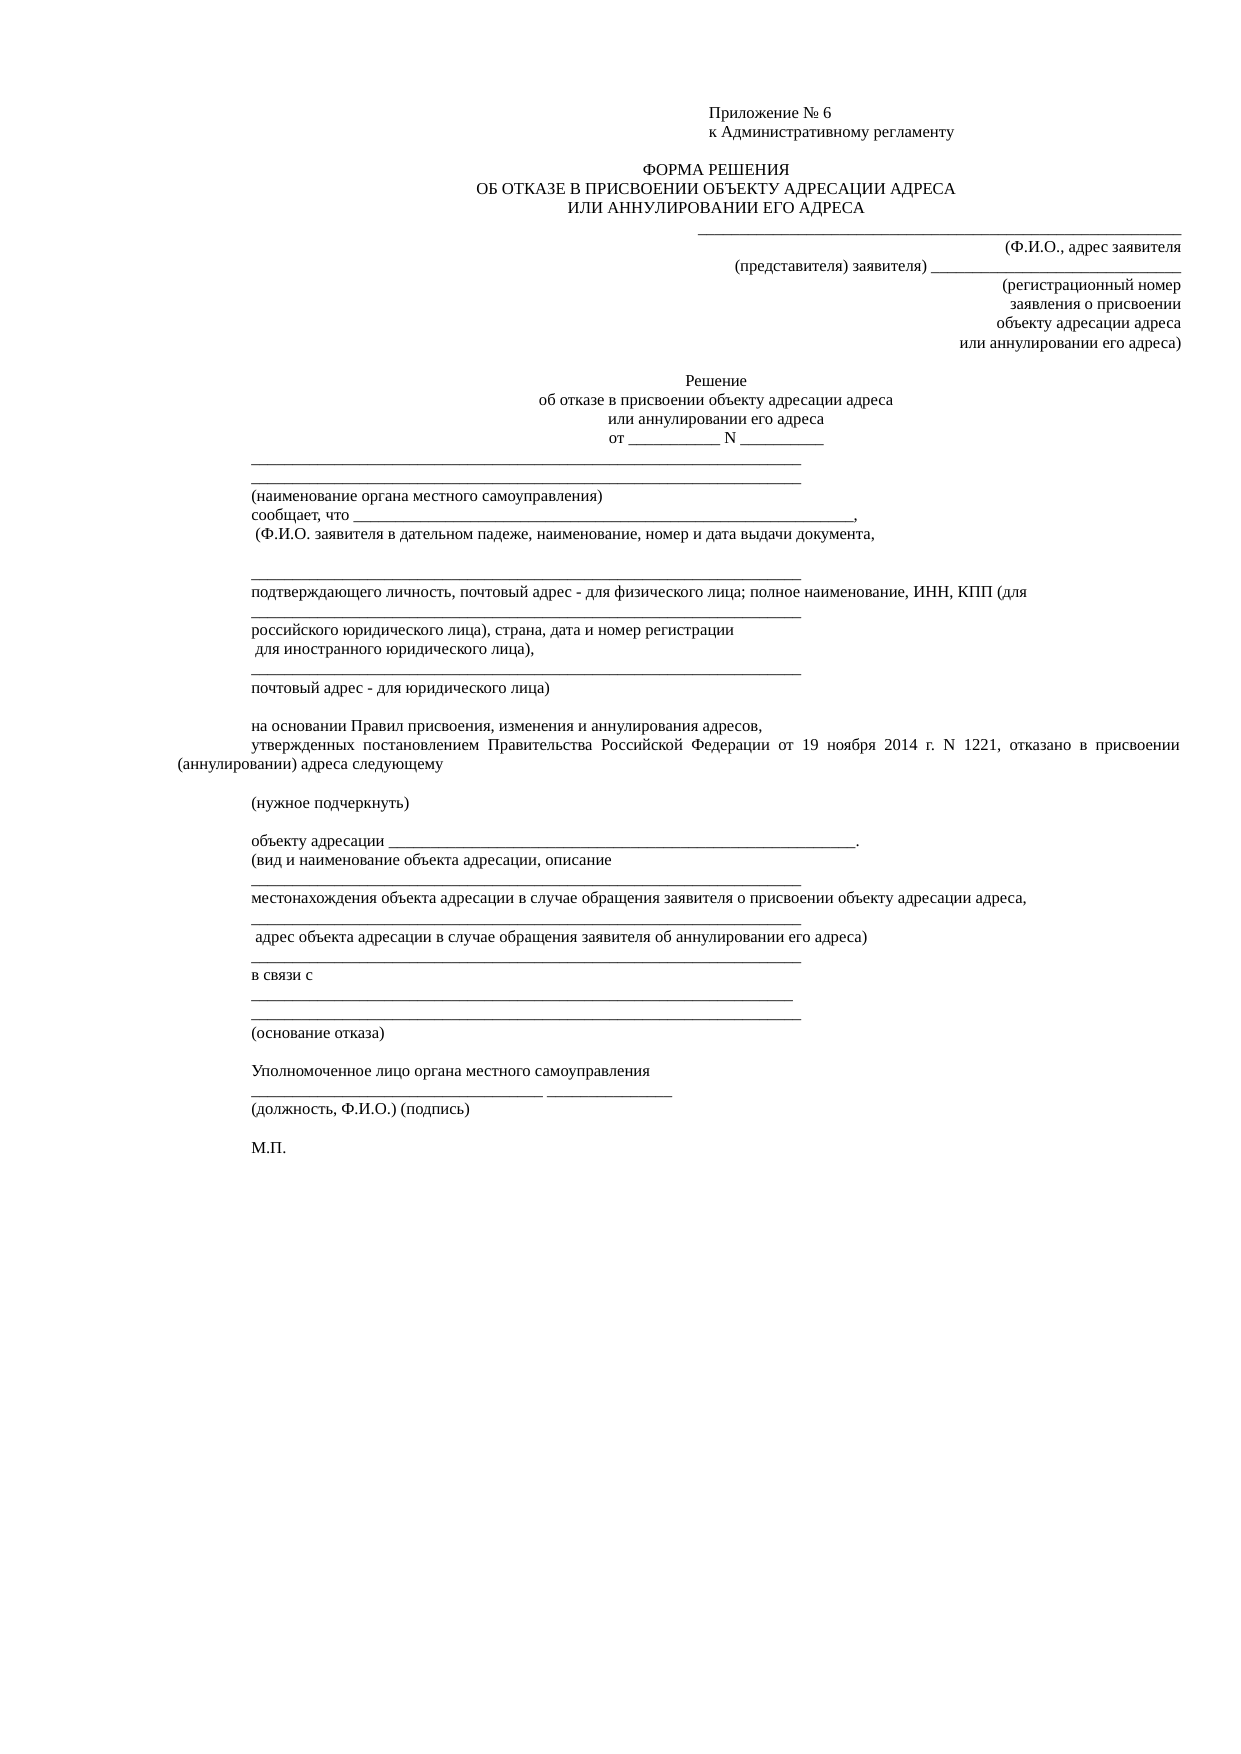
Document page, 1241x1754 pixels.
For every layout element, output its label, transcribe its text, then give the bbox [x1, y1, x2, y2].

subtitle (нужное подчеркнуть) [177, 792, 1181, 812]
subtitle или аннулировании его адреса [177, 409, 1181, 428]
subtitle __________________________________________________________________ [177, 601, 1181, 620]
subtitle ___________________________________ _______________ [177, 1080, 1181, 1099]
subtitle на основании Правил присвоения, изменения и аннулирования адресов, [177, 716, 1181, 735]
subtitle (регистрационный номер [177, 275, 1181, 294]
subtitle (вид и наименование объекта адресации, описание [177, 850, 1181, 869]
subtitle (Ф.И.О. заявителя в дательном падеже, наименование, номер и дата выдачи документа, [177, 524, 1181, 543]
subtitle утвержденных постановлением Правительства Российской Федерации от 19 ноября 2014 г. N 1221, отказано в присвоении (аннулировании) адреса следующему [177, 735, 1181, 773]
subtitle об отказе в присвоении объекту адресации адреса [177, 390, 1181, 409]
subtitle (основание отказа) [177, 1022, 1181, 1042]
subtitle в связи с [177, 965, 1181, 984]
subtitle (наименование органа местного самоуправления) [177, 486, 1181, 505]
subtitle адрес объекта адресации в случае обращения заявителя об аннулировании его адреса) [177, 927, 1181, 946]
text к Административному регламенту [709, 122, 1181, 141]
subtitle объекту адресации ________________________________________________________. [177, 831, 1181, 850]
subtitle __________________________________________________________________ [177, 447, 1181, 467]
text ИЛИ АННУЛИРОВАНИИ ЕГО АДРЕСА [177, 198, 1181, 217]
text Приложение № 6 [709, 102, 1181, 122]
subtitle (представителя) заявителя) ______________________________ [177, 256, 1181, 275]
subtitle М.П. [177, 1137, 713, 1157]
subtitle Уполномоченное лицо органа местного самоуправления [177, 1061, 1181, 1080]
subtitle __________________________________________________________________ [177, 467, 1181, 486]
subtitle местонахождения объекта адресации в случае обращения заявителя о присвоении объекту адресации адреса, [177, 888, 1181, 907]
subtitle __________________________________________________________ [177, 217, 1181, 237]
subtitle почтовый адрес - для юридического лица) [177, 677, 1181, 697]
subtitle __________________________________________________________________ [177, 658, 1181, 677]
subtitle объекту адресации адреса [177, 313, 1181, 332]
subtitle или аннулировании его адреса) [177, 332, 1181, 352]
subtitle __________________________________________________________________ [177, 869, 1181, 888]
subtitle сообщает, что ____________________________________________________________, [177, 505, 1181, 524]
subtitle (Ф.И.О., адрес заявителя [177, 237, 1181, 256]
subtitle __________________________________________________________________ [177, 562, 1181, 582]
subtitle от ___________ N __________ [177, 428, 1181, 447]
subtitle российского юридического лица), страна, дата и номер регистрации [177, 620, 1181, 639]
subtitle __________________________________________________________________ [177, 907, 1181, 927]
subtitle подтверждающего личность, почтовый адрес - для физического лица; полное наименование, ИНН, КПП (для [177, 582, 1181, 601]
subtitle заявления о присвоении [177, 294, 1181, 313]
subtitle _________________________________________________________________ [177, 984, 1181, 1003]
subtitle для иностранного юридического лица), [177, 639, 1181, 658]
subtitle __________________________________________________________________ [177, 946, 1181, 965]
text ОБ ОТКАЗЕ В ПРИСВОЕНИИ ОБЪЕКТУ АДРЕСАЦИИ АДРЕСА [177, 179, 1181, 198]
subtitle __________________________________________________________________ [177, 1003, 1181, 1022]
subtitle Решение [177, 371, 1181, 390]
subtitle (должность, Ф.И.О.) (подпись) [177, 1099, 1181, 1118]
text ФОРМА РЕШЕНИЯ [177, 160, 1181, 179]
